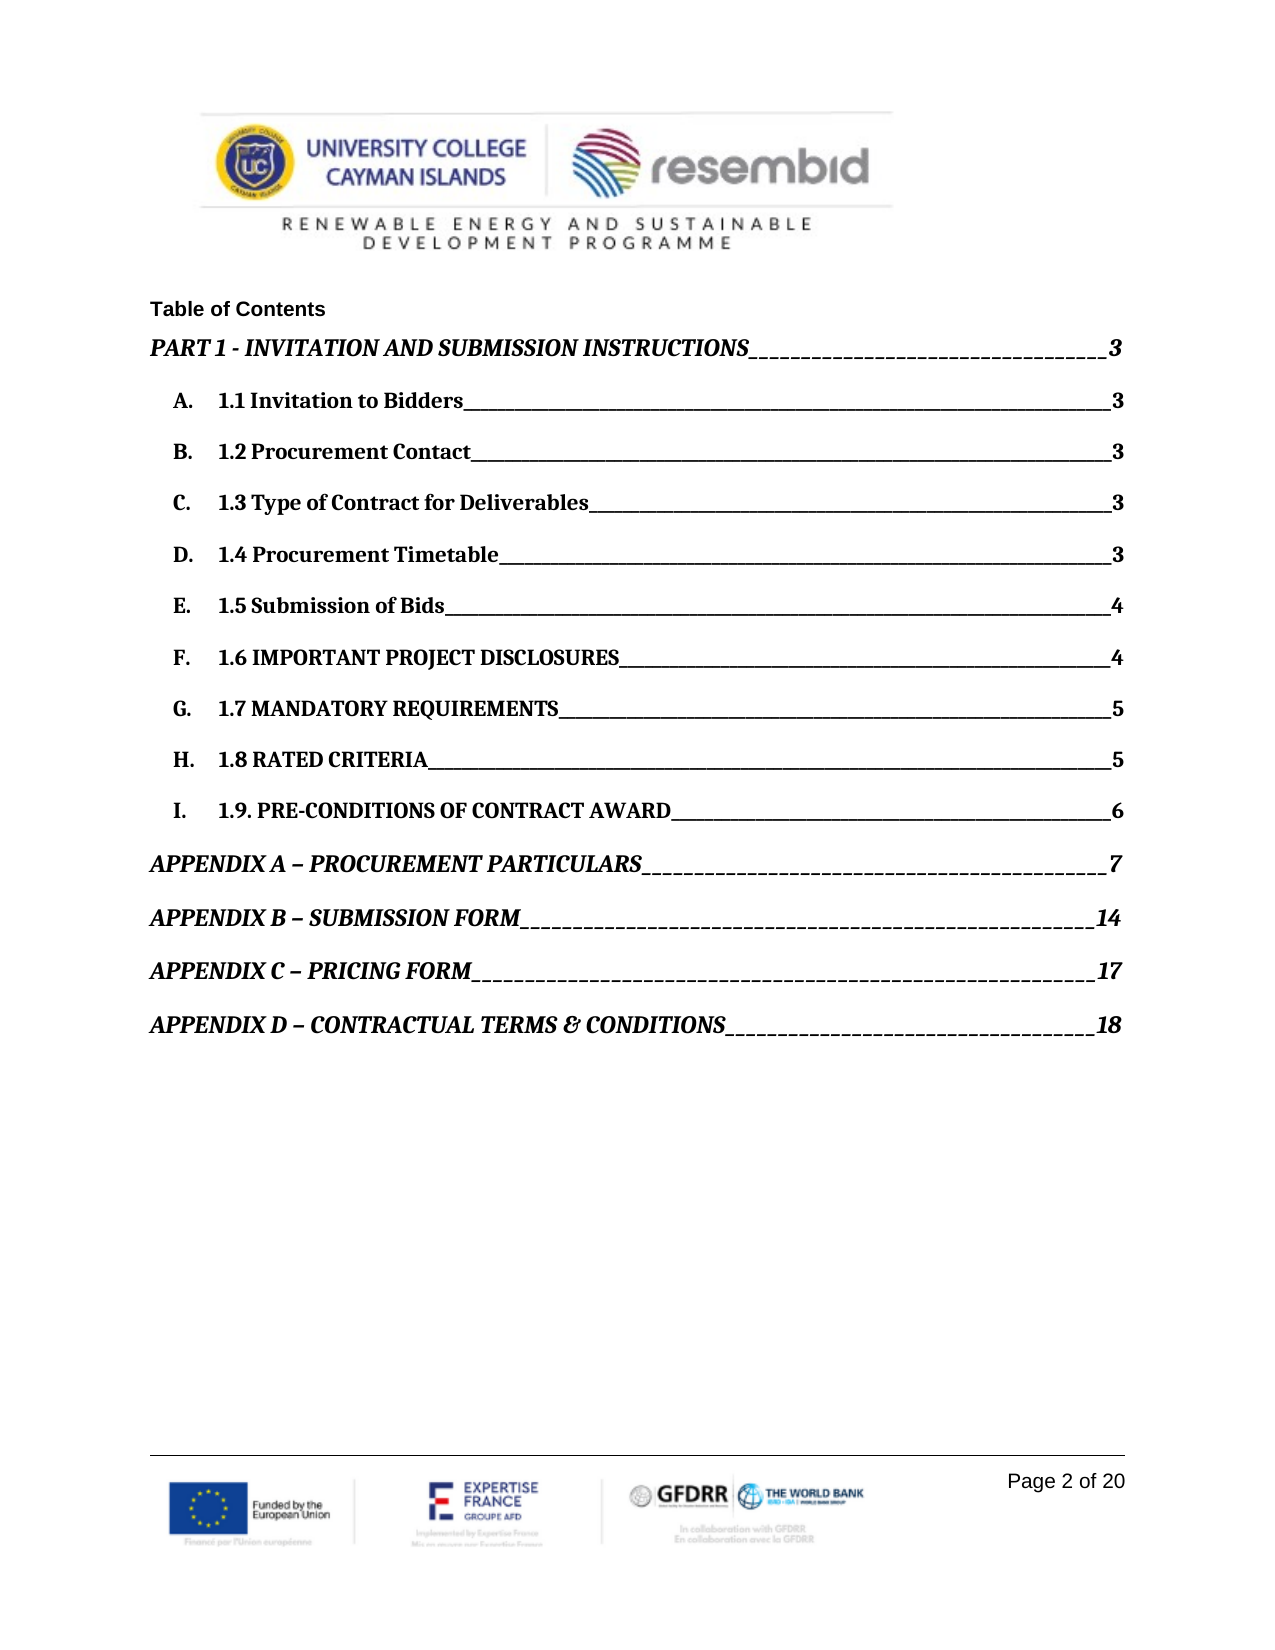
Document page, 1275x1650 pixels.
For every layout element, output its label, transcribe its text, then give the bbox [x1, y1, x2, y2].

text B. 1.2 Procurement Contact 3 [173, 439, 1125, 465]
text APPENDIX B – SUBMISSION FORM 14 [150, 903, 1125, 932]
text Table of Contents [150, 297, 1125, 321]
text G. 1.7 MANDATORY REQUIREMENTS 5 [173, 696, 1125, 722]
text APPENDIX C – PRICING FORM 17 [150, 957, 1125, 986]
text F. 1.6 IMPORTANT PROJECT DISCLOSURES 4 [173, 644, 1125, 671]
text APPENDIX D – CONTRACTUAL TERMS & CONDITIONS 18 [150, 1011, 1125, 1040]
picture [156, 100, 936, 273]
text C. 1.3 Type of Contract for Deliverables 3 [173, 490, 1125, 517]
picture [150, 1468, 876, 1560]
text H. 1.8 RATED CRITERIA 5 [173, 747, 1125, 773]
text APPENDIX A – PROCUREMENT PARTICULARS 7 [150, 850, 1125, 878]
text D. 1.4 Procurement Timetable 3 [173, 542, 1125, 568]
text PART 1 - INVITATION AND SUBMISSION INSTRUCTIONS 3 [150, 334, 1125, 362]
text A. 1.1 Invitation to Bidders 3 [173, 387, 1125, 414]
text E. 1.5 Submission of Bids 4 [173, 593, 1125, 619]
text I. 1.9. PRE-CONDITIONS OF CONTRACT AWARD 6 [173, 798, 1125, 825]
